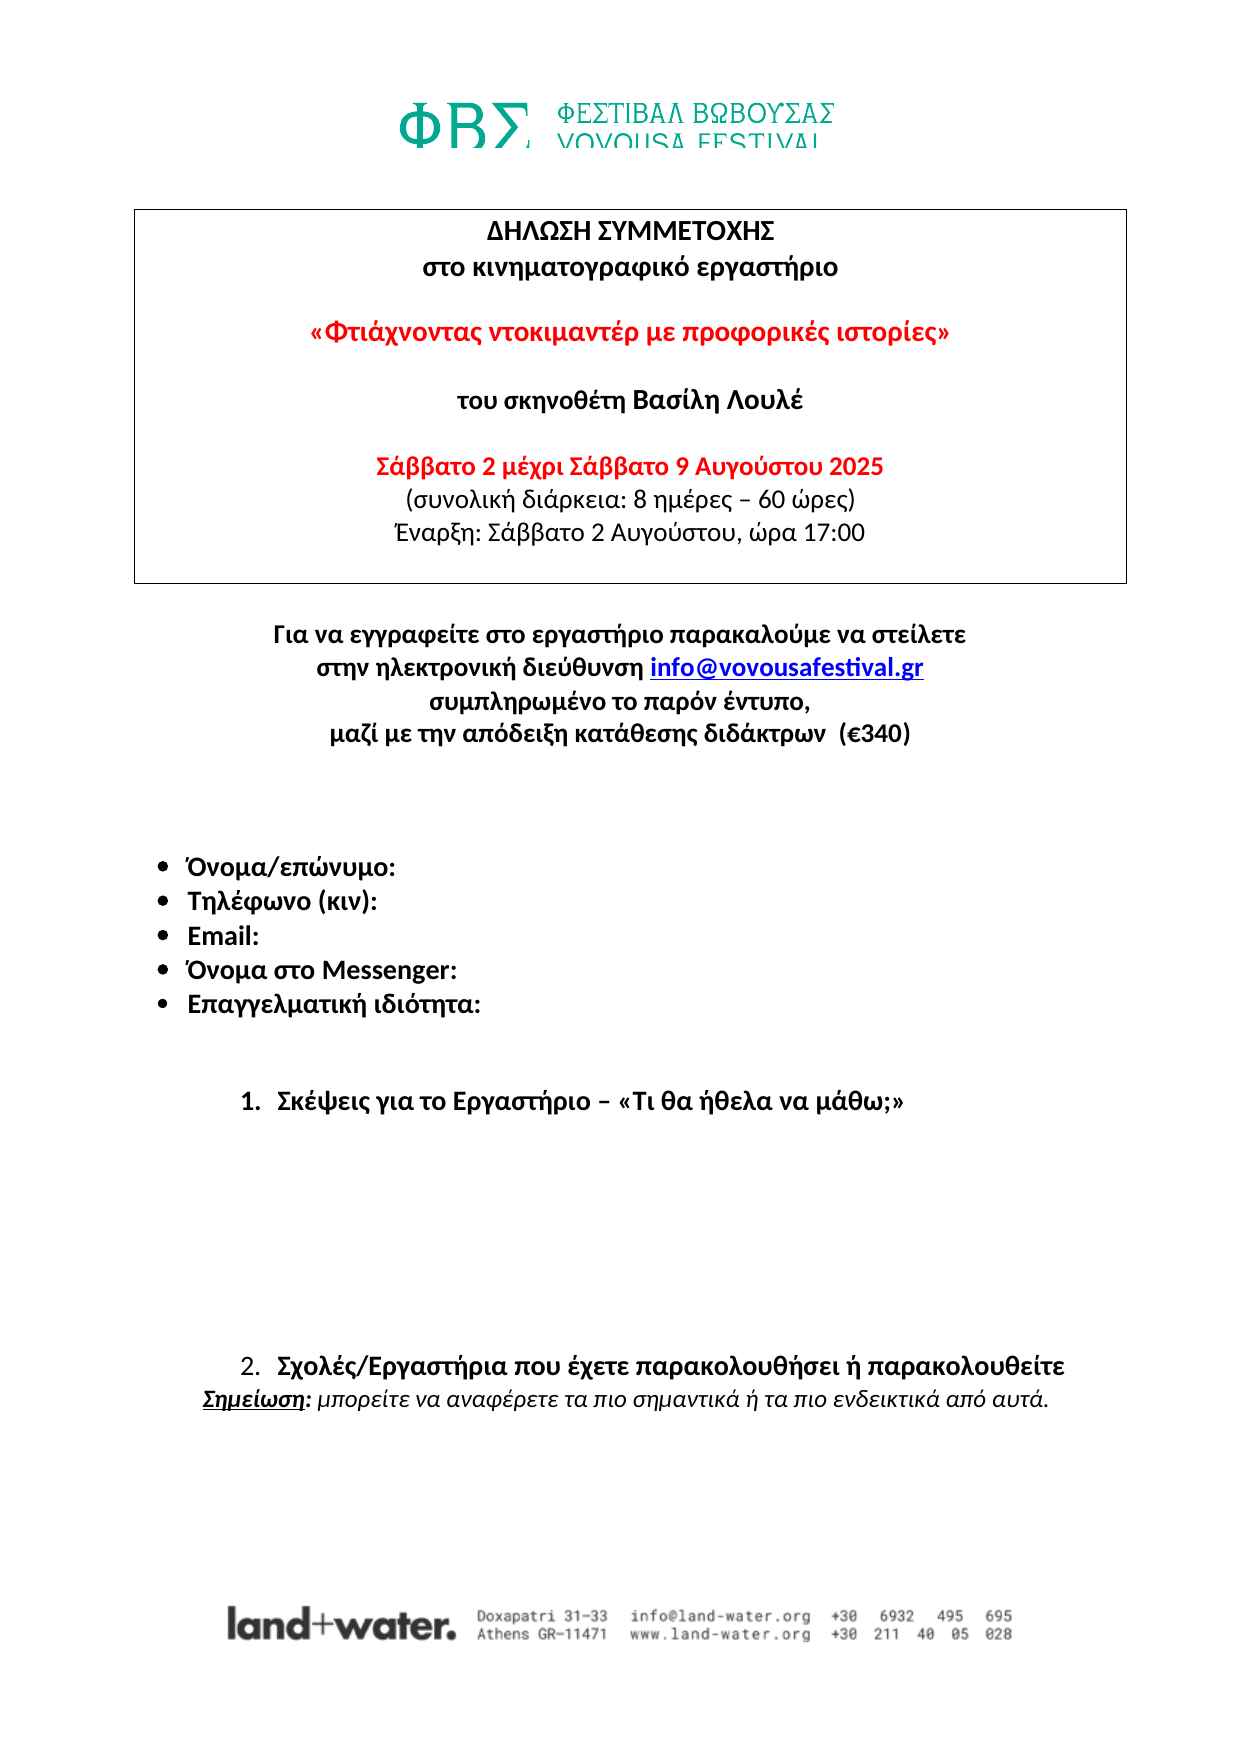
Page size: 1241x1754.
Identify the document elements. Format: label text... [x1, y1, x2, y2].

picture [187, 1597, 1053, 1681]
text μαζί με την απόδειξη κατάθεσης διδάκτρων (€340) [187, 717, 1053, 750]
list Τηλέφωνο (κιν): [158, 883, 1103, 917]
text Έναρξη: Σάββατο 2 Αυγούστου, ώρα 17:00 [135, 512, 1126, 548]
list Email: [158, 917, 1103, 952]
text Για να εγγραφείτε στο εργαστήριο παρακαλούμε να στείλετε [187, 618, 1053, 651]
list Όνομα/επώνυμο: [158, 849, 1103, 883]
list Σκέψεις για το Εργαστήριο – «Τι θα ήθελα να μάθω;» [240, 1083, 1118, 1117]
picture [396, 102, 839, 148]
text συμπληρωμένο το παρόν έντυπο, [187, 684, 1053, 717]
text στην ηλεκτρονική διεύθυνση info@vovousafestival.gr [187, 651, 1053, 684]
list Όνομα στο Μessenger: [158, 952, 1103, 986]
list Σχολές/Εργαστήρια που έχετε παρακολουθήσει ή παρακολουθείτε [240, 1348, 1103, 1383]
text του σκηνοθέτη Βασίλη Λουλέ [135, 378, 1126, 416]
text ΔΗΛΩΣΗ ΣΥΜΜΕΤΟΧΗΣ [135, 210, 1126, 245]
text στο κινηματογραφικό εργαστήριο [135, 245, 1126, 283]
text Σάββατο 2 μέχρι Σάββατο 9 Αυγούστου 2025 [135, 446, 1126, 479]
text Σημείωση: μπορείτε να αναφέρετε τα πιο σημαντικά ή τα πιο ενδεικτικά από αυτά. [202, 1383, 1103, 1413]
text «Φτιάχνοντας ντοκιμαντέρ με προφορικές ιστορίες» [135, 313, 1126, 348]
text (συνολική διάρκεια: 8 ημέρες – 60 ώρες) [135, 479, 1126, 512]
list Επαγγελματική ιδιότητα: [158, 986, 1103, 1021]
